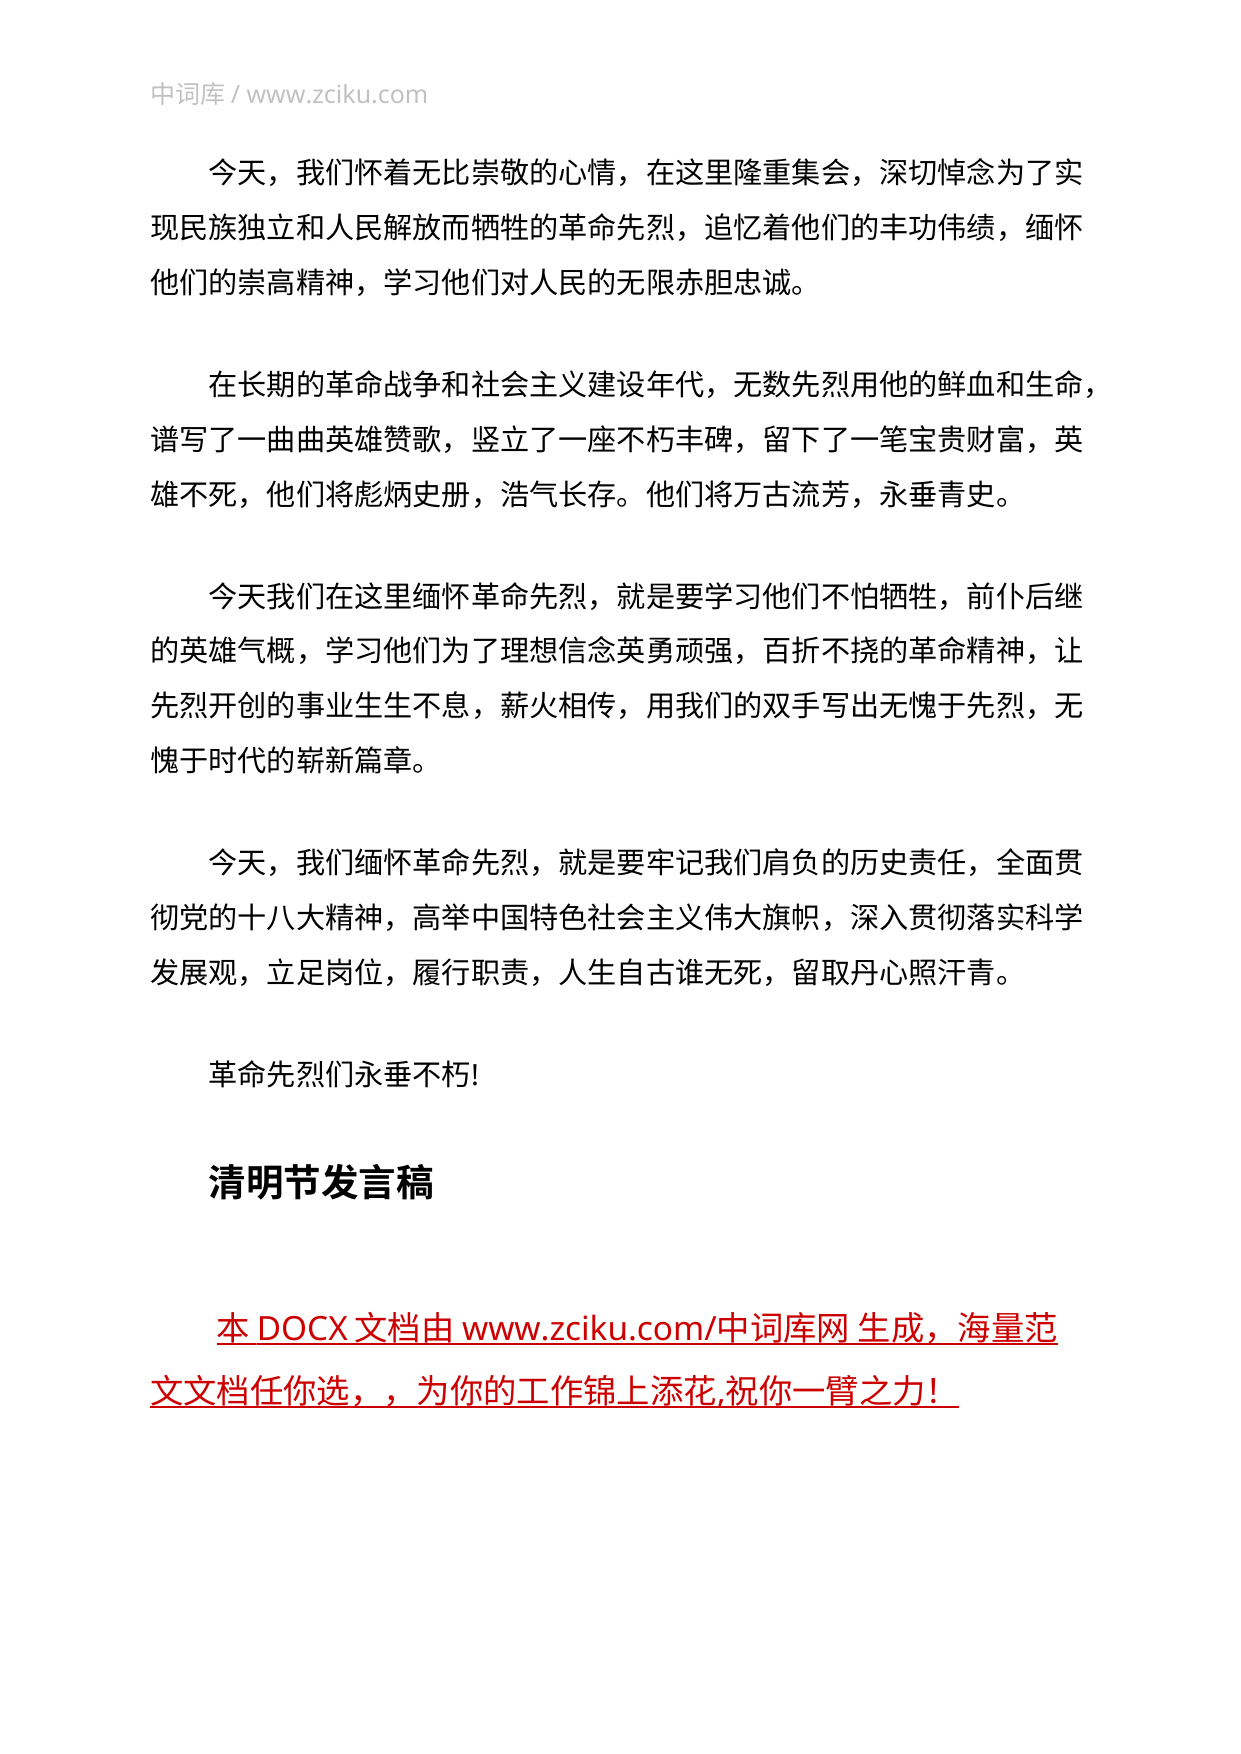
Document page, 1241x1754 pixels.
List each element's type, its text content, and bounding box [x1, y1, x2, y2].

text 本DOCX文档由 www.zciku.com/中词库网 生成，海量范文文档任你选，，为你的工作锦上添花,祝你一臂之力！ [150, 1302, 1090, 1413]
text 革命先烈们永垂不朽! [150, 1051, 1090, 1093]
text 在长期的革命战争和社会主义建设年代，无数先烈用他的鲜血和生命，谱写了一曲曲英雄赞歌，竖立了一座不朽丰碑，留下了一笔宝贵财富，英雄不死，他们将彪炳史册，浩气长存。他们将万古流芳，永垂青史。 [150, 362, 1090, 514]
text 今天我们在这里缅怀革命先烈，就是要学习他们不怕牺牲，前仆后继的英雄气概，学习他们为了理想信念英勇顽强，百折不挠的革命精神，让先烈开创的事业生生不息，薪火相传，用我们的双手写出无愧于先烈，无愧于时代的崭新篇章。 [150, 573, 1090, 780]
text 今天，我们怀着无比崇敬的心情，在这里隆重集会，深切悼念为了实现民族独立和人民解放而牺牲的革命先烈，追忆着他们的丰功伟绩，缅怀他们的崇高精神，学习他们对人民的无限赤胆忠诚。 [150, 150, 1090, 302]
text 清明节发言稿 [150, 1153, 1090, 1207]
text 今天，我们缅怀革命先烈，就是要牢记我们肩负的历史责任，全面贯彻党的十八大精神，高举中国特色社会主义伟大旗帜，深入贯彻落实科学发展观，立足岗位，履行职责，人生自古谁无死，留取丹心照汗青。 [150, 839, 1090, 992]
